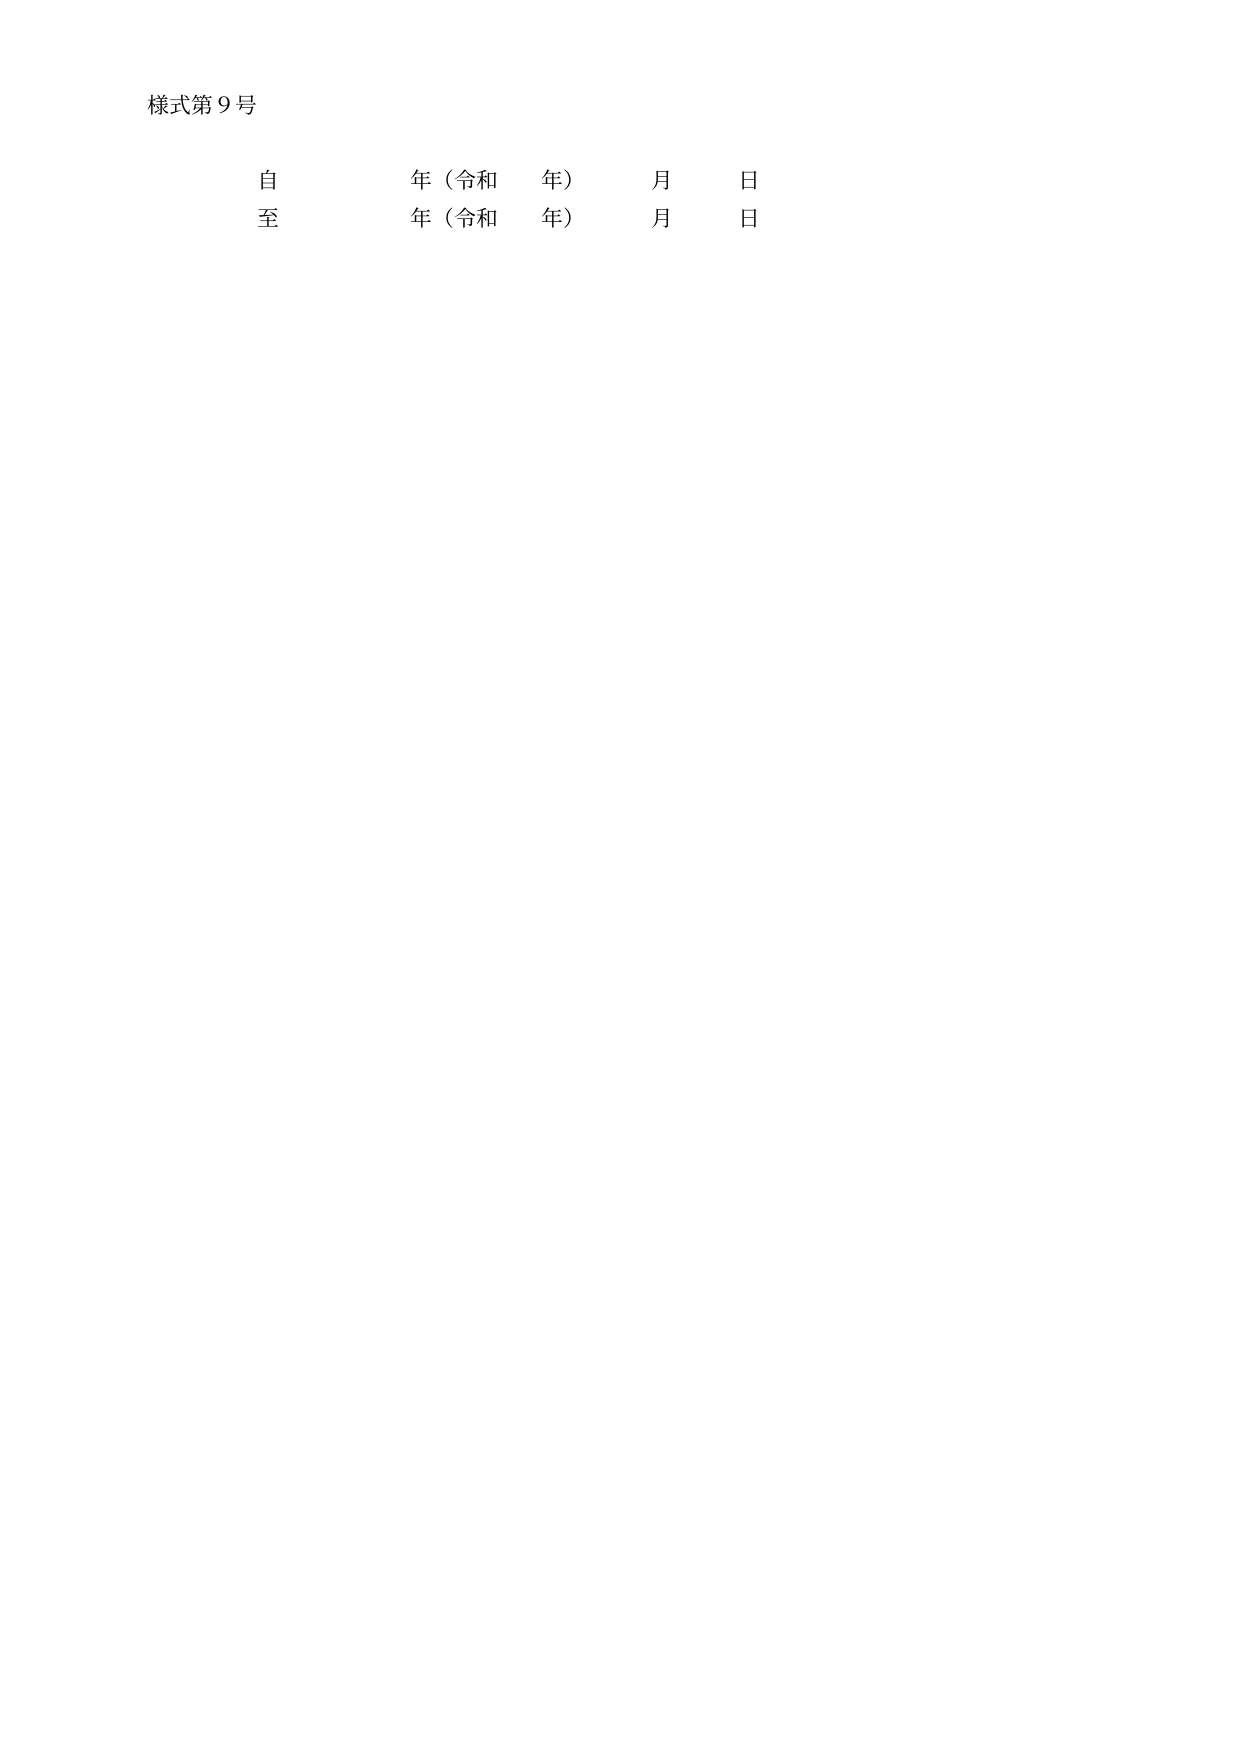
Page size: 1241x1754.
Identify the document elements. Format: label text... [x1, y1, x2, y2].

text 至 年（令和 年） 月 日 [148, 198, 1092, 236]
text 自 年（令和 年） 月 日 [148, 161, 1092, 198]
